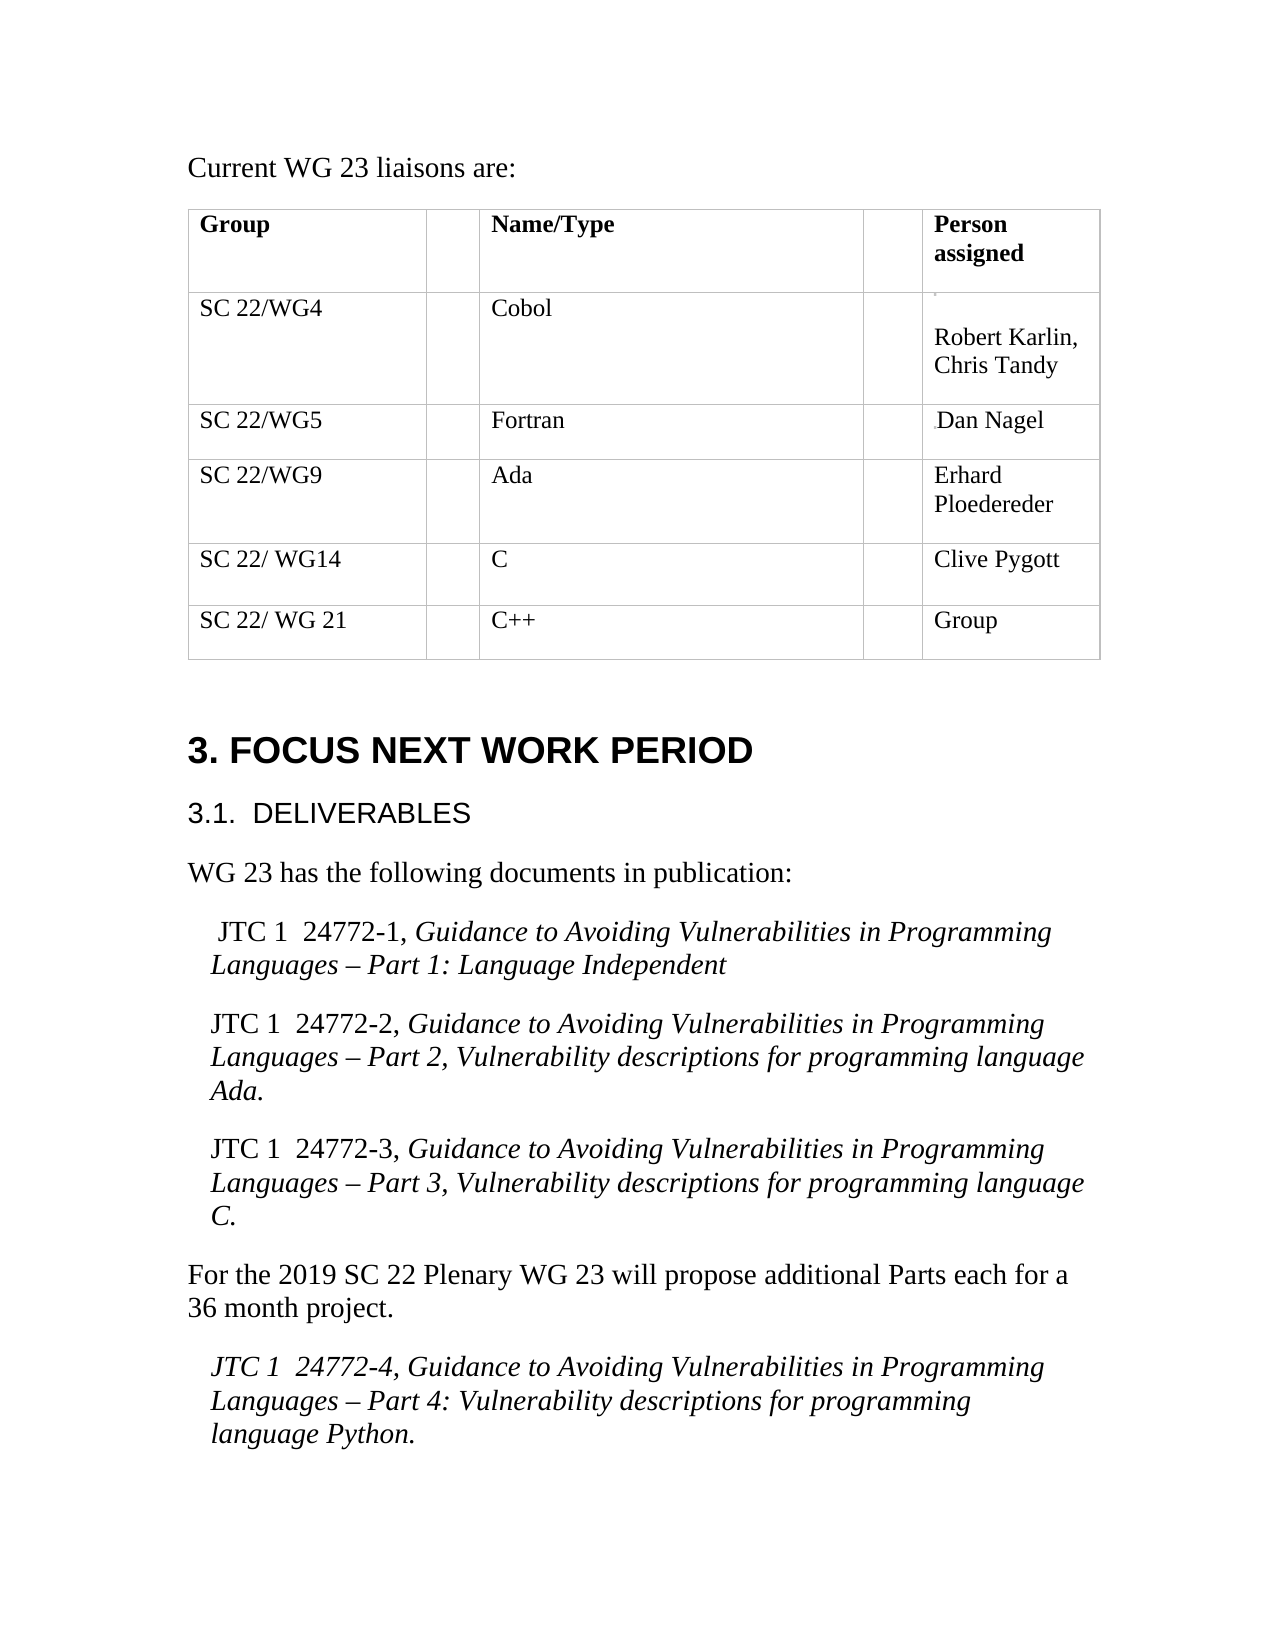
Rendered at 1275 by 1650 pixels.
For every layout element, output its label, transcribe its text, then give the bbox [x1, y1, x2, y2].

text JTC 1 24772-3, Guidance to Avoiding Vulnerabilities in Programming Languages – Part 3, Vulnerability descriptions for programming language C. [210, 1131, 1087, 1232]
text 3. FOCUS NEXT WORK PERIOD [187, 728, 1087, 772]
table_cell [427, 293, 479, 404]
table_cell [427, 606, 479, 659]
table_header Person assigned [923, 210, 1099, 292]
text WG 23 has the following documents in publication: [187, 855, 1087, 889]
table_cell Erhard Ploedereder [923, 460, 1099, 543]
table_cell SC 22/WG9 [189, 460, 426, 543]
text JTC 1 24772-4, Guidance to Avoiding Vulnerabilities in Programming Languages – Part 4: Vulnerability descriptions for programming language Python. [210, 1349, 1087, 1450]
table_cell [427, 544, 479, 604]
table_cell Clive Pygott [923, 544, 1099, 604]
text For the 2019 SC 22 Plenary WG 23 will propose additional Parts each for a 36 month project. [187, 1257, 1087, 1324]
text 3.1. DELIVERABLES [187, 797, 1087, 830]
table_cell [864, 606, 922, 659]
table_cell SC 22/WG4 [189, 293, 426, 404]
table_cell [427, 405, 479, 459]
table_cell C [480, 544, 863, 604]
table_cell Ada [480, 460, 863, 543]
text Current WG 23 liaisons are: [187, 150, 1132, 183]
table_cell [864, 405, 922, 459]
table_cell SC 22/ WG14 [189, 544, 426, 604]
table_cell SC 22/ WG 21 [189, 606, 426, 659]
table_cell SC 22/WG5 [189, 405, 426, 459]
table_cell Robert Karlin, Chris Tandy [923, 293, 1099, 404]
table_cell [864, 460, 922, 543]
table_cell Fortran [480, 405, 863, 459]
table_cell Group [923, 606, 1099, 659]
text JTC 1 24772-2, Guidance to Avoiding Vulnerabilities in Programming Languages – Part 2, Vulnerability descriptions for programming language Ada. [210, 1006, 1132, 1106]
table_cell [427, 460, 479, 543]
table_header Name/Type [480, 210, 863, 292]
text JTC 1 24772-1, Guidance to Avoiding Vulnerabilities in Programming Languages – Part 1: Language Independent [210, 914, 1132, 981]
table_header [427, 210, 479, 292]
table_header Group [189, 210, 426, 292]
table_header [864, 210, 922, 292]
table_cell [864, 544, 922, 604]
table_cell [864, 293, 922, 404]
table_cell Dan Nagel [923, 405, 1099, 459]
table_cell Cobol [480, 293, 863, 404]
table_cell C++ [480, 606, 863, 659]
